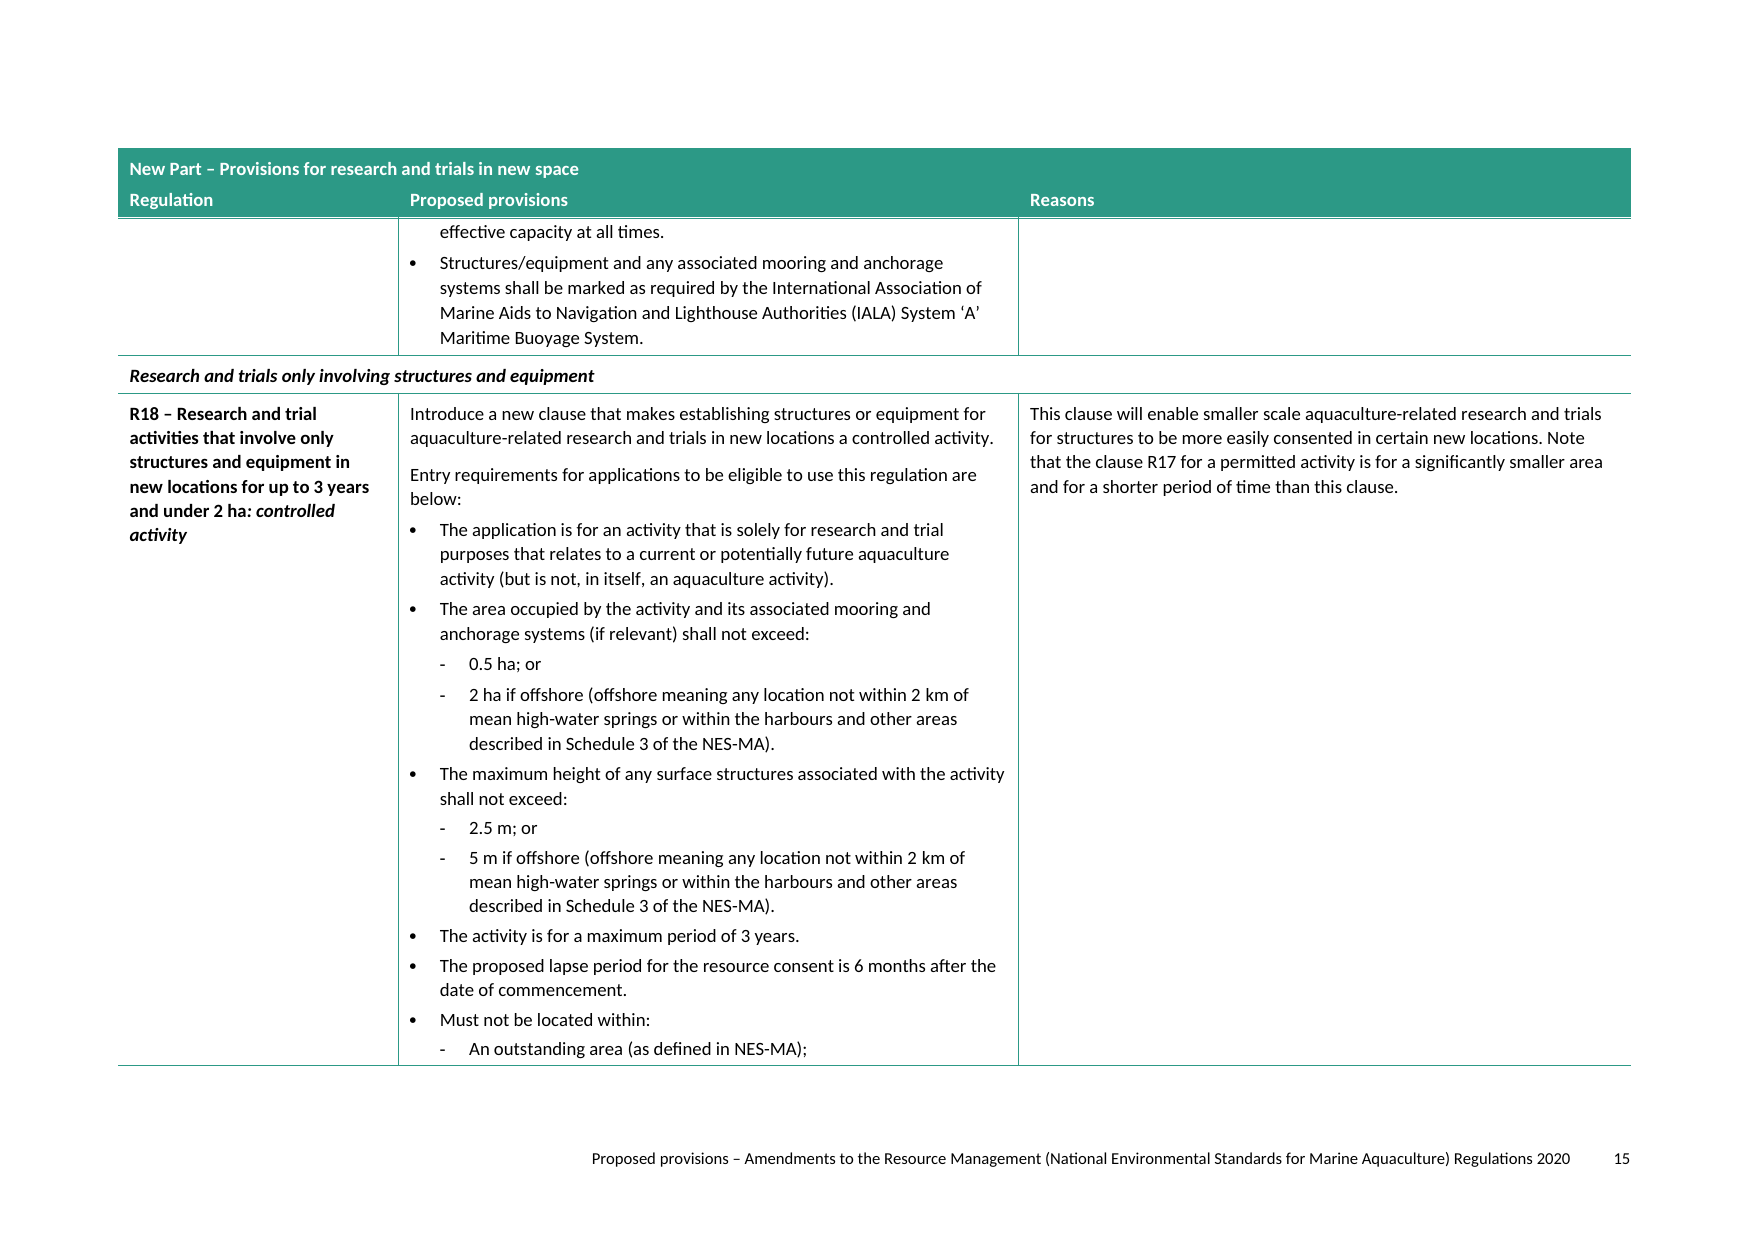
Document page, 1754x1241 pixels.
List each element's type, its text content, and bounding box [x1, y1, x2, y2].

table_cell Reasons [1019, 180, 1631, 217]
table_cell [118, 394, 398, 1065]
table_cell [399, 219, 1018, 355]
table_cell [118, 219, 398, 355]
table_cell Regulation [118, 180, 398, 217]
table_header New Part – Provisions for research and trials in new space [118, 149, 1631, 180]
table_cell Proposed provisions [399, 180, 1018, 217]
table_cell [1019, 394, 1631, 1065]
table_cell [399, 394, 1018, 1065]
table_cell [1019, 219, 1631, 355]
table_cell Research and trials only involving structures and equipment [118, 356, 1631, 393]
